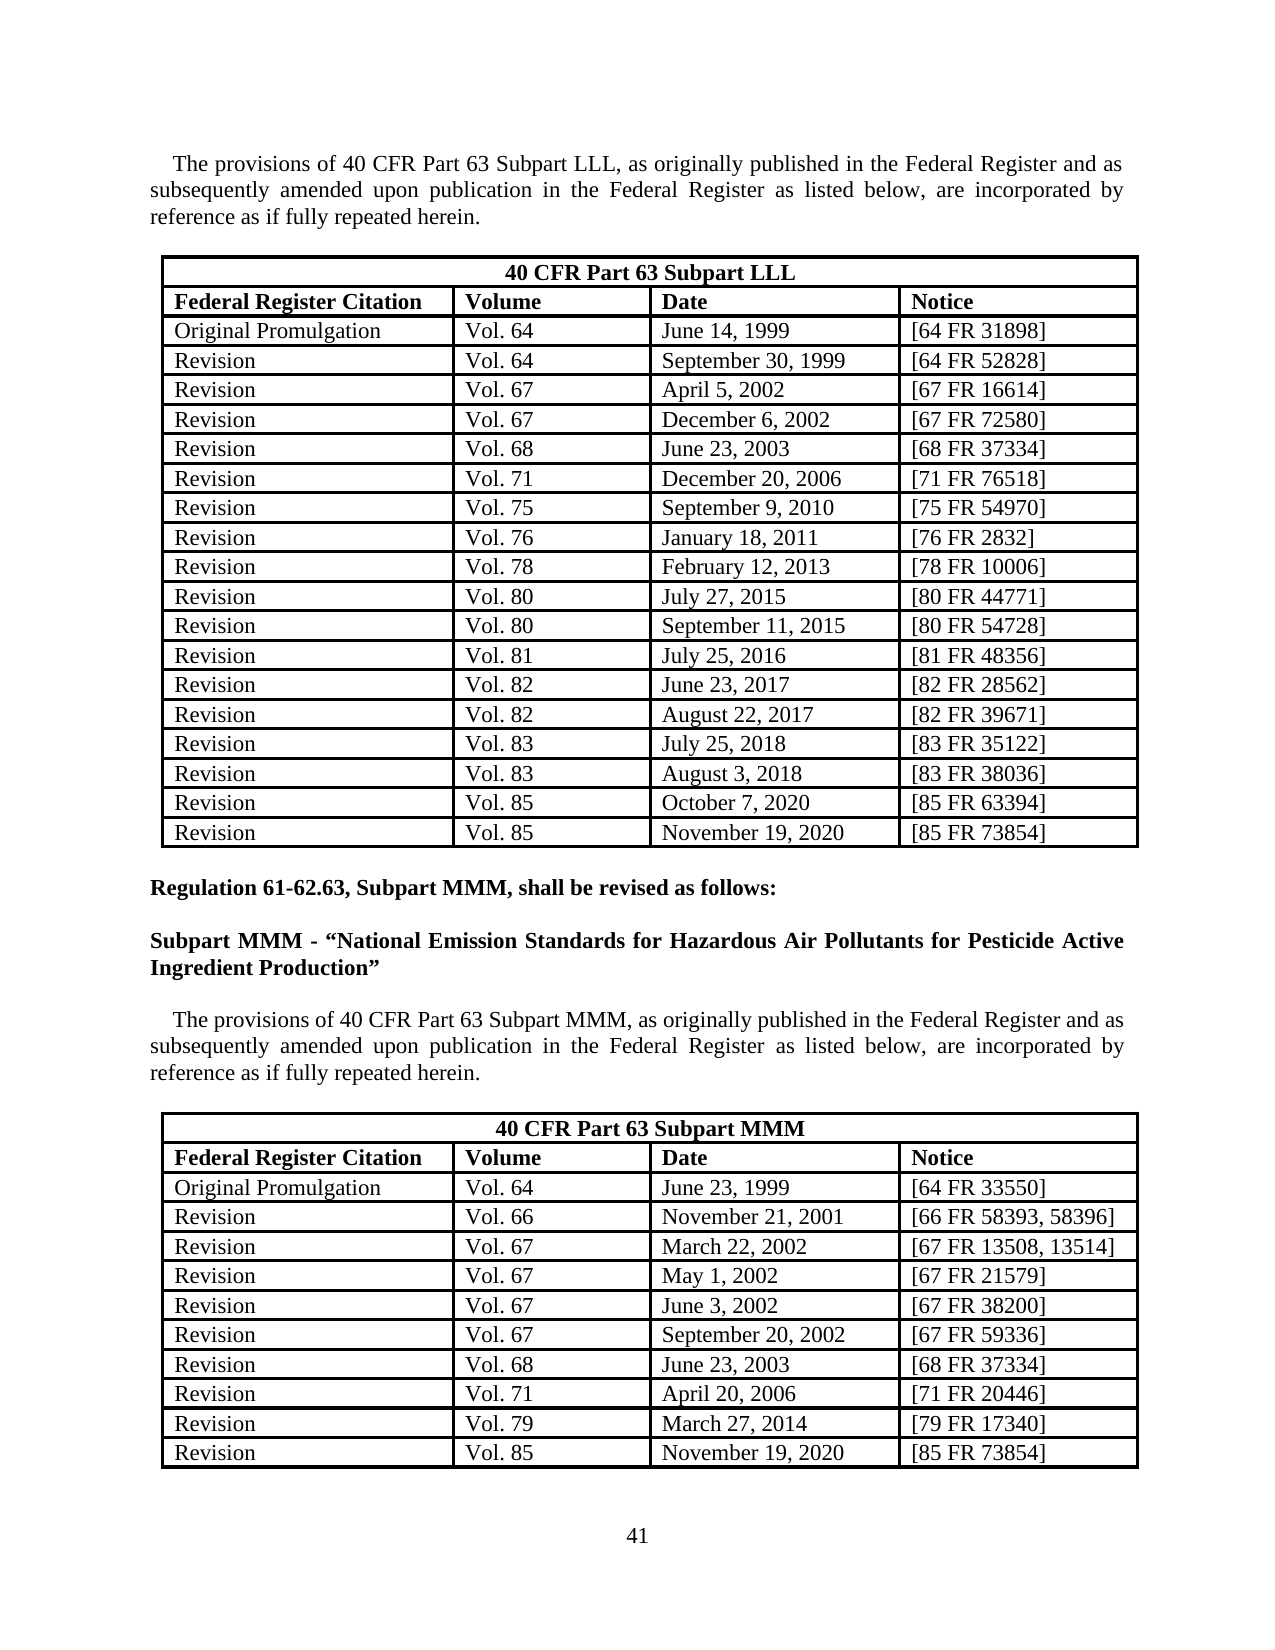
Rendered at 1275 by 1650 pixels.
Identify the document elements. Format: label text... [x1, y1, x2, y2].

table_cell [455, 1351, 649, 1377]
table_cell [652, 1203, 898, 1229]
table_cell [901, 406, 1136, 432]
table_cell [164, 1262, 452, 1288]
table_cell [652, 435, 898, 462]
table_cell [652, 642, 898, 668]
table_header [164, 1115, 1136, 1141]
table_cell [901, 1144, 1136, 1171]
text Regulation 61-62.63, Subpart MMM, shall be revised as follows: [150, 874, 1125, 901]
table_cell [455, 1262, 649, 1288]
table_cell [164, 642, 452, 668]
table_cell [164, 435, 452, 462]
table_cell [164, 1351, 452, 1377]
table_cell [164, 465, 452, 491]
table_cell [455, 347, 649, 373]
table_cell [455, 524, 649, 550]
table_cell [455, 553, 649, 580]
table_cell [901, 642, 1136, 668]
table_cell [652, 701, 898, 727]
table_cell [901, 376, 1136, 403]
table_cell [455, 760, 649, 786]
text Subpart MMM - “National Emission Standards for Hazardous Air Pollutants for Pesticide Active Ingredient Production” [150, 927, 1125, 980]
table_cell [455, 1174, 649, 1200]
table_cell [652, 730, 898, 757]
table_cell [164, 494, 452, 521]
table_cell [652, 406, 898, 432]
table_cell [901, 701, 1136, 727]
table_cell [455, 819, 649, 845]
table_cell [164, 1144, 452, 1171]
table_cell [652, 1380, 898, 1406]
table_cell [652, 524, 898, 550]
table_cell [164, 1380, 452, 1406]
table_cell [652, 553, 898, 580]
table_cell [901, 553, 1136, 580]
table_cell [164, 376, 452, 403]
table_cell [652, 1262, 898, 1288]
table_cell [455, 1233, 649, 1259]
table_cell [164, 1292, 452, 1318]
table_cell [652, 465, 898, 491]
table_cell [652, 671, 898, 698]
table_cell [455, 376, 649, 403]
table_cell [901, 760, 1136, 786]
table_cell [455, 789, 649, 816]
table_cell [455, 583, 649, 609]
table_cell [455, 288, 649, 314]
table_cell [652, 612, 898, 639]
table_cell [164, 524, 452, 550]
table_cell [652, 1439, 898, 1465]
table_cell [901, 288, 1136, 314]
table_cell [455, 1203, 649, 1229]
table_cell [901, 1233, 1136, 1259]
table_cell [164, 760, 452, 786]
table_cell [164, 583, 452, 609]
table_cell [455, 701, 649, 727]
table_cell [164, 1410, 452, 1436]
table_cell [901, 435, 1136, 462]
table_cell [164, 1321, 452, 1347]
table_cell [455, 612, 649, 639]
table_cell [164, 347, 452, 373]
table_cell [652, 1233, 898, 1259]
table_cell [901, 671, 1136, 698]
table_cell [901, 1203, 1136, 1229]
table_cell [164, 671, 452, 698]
text The provisions of 40 CFR Part 63 Subpart LLL, as originally published in the Federal Register and as subsequently amended upon publication in the Federal Register as listed below, are incorporated by reference as if fully repeated herein. [150, 150, 1125, 229]
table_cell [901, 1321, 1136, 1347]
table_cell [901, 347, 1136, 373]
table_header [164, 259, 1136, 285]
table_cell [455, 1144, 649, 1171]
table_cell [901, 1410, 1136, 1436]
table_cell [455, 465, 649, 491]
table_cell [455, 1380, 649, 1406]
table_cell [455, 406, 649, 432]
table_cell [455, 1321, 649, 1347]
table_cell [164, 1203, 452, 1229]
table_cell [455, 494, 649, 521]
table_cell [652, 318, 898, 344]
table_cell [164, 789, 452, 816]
text The provisions of 40 CFR Part 63 Subpart MMM, as originally published in the Federal Register and as subsequently amended upon publication in the Federal Register as listed below, are incorporated by reference as if fully repeated herein. [150, 1006, 1125, 1085]
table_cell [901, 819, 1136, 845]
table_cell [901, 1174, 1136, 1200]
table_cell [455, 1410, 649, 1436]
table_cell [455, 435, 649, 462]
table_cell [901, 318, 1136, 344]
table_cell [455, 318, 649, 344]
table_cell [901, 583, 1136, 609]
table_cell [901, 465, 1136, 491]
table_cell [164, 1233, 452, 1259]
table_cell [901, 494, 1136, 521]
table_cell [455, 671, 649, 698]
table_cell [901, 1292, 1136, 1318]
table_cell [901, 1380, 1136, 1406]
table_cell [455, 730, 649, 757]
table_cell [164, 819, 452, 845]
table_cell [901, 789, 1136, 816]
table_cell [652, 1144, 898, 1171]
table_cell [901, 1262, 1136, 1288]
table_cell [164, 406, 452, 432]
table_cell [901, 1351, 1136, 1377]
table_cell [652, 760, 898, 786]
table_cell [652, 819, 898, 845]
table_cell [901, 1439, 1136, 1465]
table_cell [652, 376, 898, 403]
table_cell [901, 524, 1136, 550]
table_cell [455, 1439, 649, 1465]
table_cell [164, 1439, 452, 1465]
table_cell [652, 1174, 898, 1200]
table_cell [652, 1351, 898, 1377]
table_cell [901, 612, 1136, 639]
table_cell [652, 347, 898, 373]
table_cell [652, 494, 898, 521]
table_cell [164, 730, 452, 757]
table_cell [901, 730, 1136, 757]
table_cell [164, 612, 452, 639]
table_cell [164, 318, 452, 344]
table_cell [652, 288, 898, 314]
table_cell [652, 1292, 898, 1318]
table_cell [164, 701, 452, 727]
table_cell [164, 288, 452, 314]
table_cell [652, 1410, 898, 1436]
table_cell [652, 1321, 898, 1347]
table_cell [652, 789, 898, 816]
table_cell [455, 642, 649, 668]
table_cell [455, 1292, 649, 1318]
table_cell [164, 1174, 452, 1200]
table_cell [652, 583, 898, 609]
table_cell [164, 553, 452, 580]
